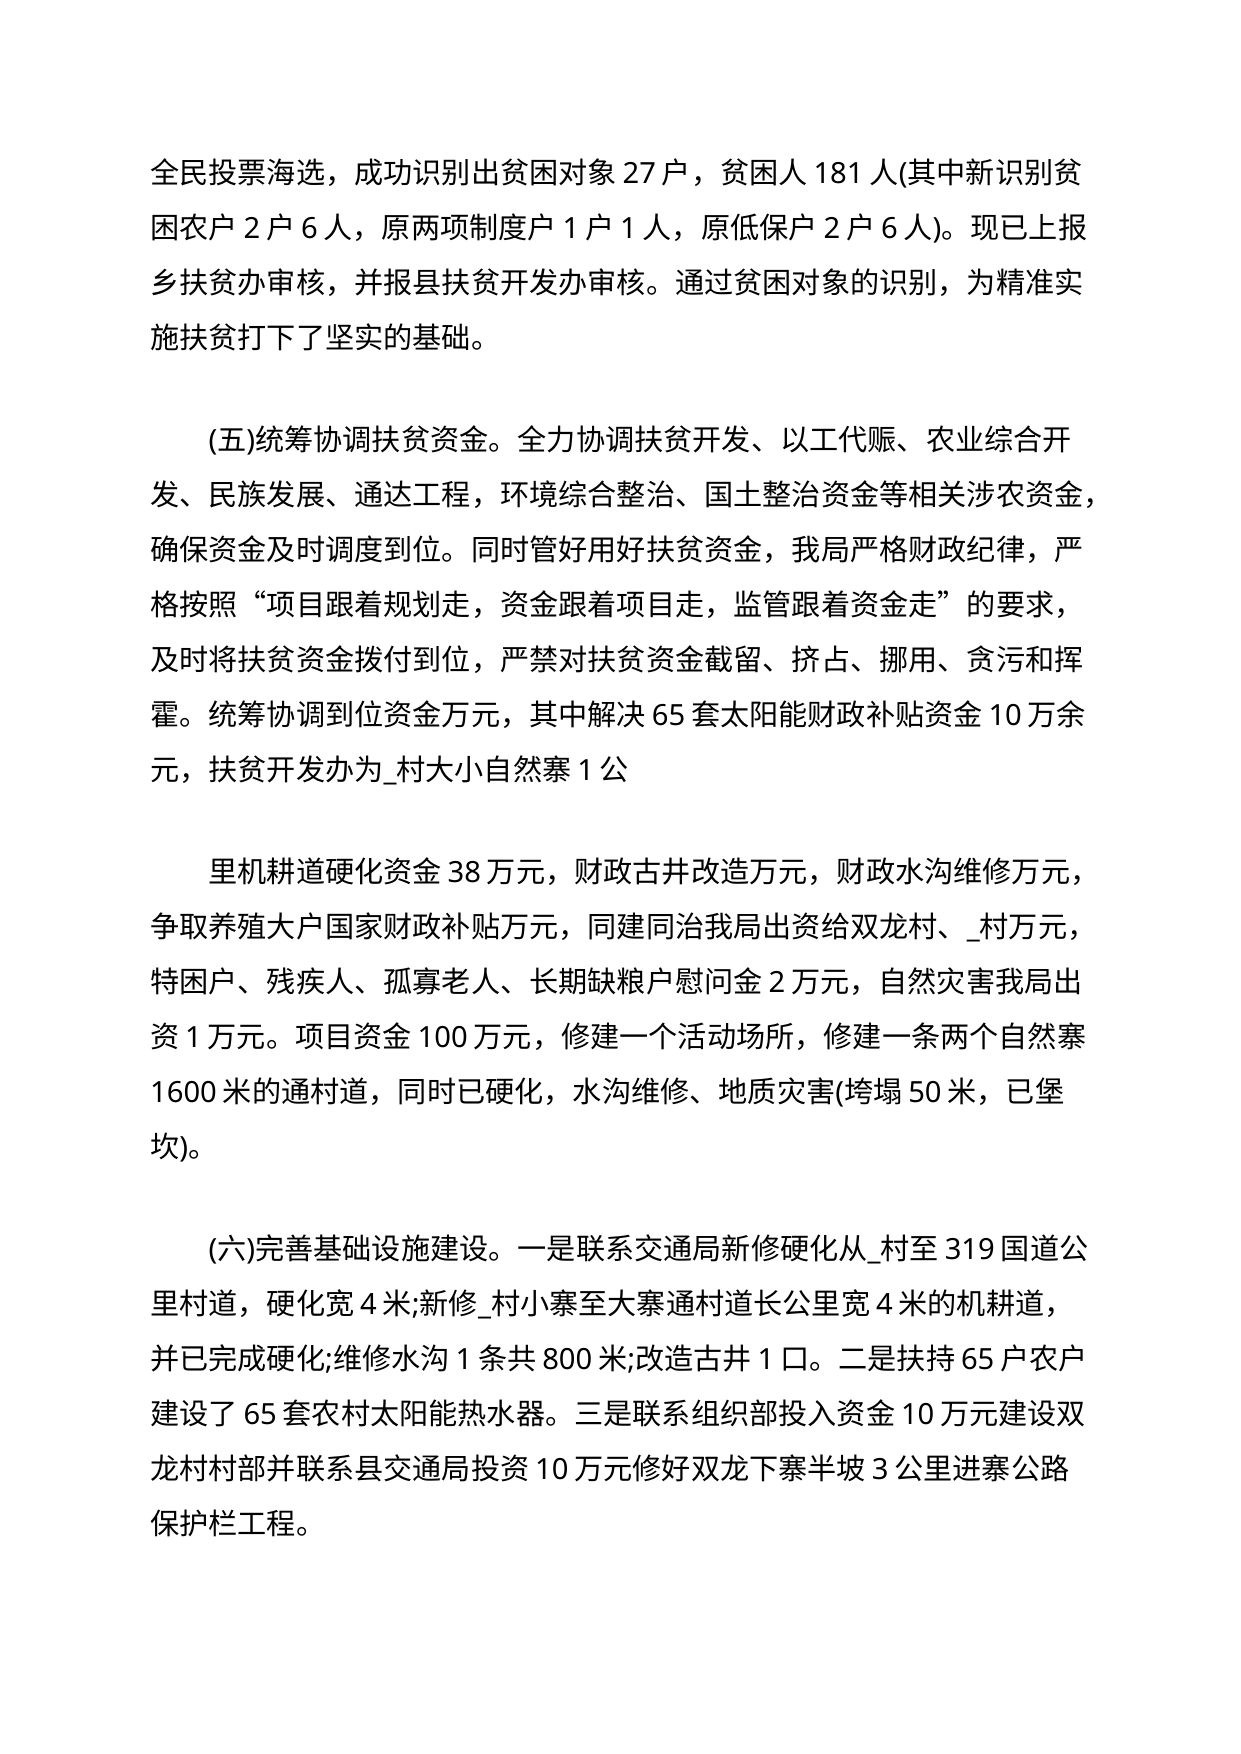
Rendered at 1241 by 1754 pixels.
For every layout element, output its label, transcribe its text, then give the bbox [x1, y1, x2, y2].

text 里机耕道硬化资金38万元，财政古井改造万元，财政水沟维修万元，争取养殖大户国家财政补贴万元，同建同治我局出资给双龙村、_村万元，特困户、残疾人、孤寡老人、长期缺粮户慰问金2万元，自然灾害我局出资1万元。项目资金100万元，修建一个活动场所，修建一条两个自然寨1600米的通村道，同时已硬化，水沟维修、地质灾害(垮塌50米，已堡坎)。 [150, 848, 1090, 1166]
text (六)完善基础设施建设。一是联系交通局新修硬化从_村至319国道公里村道，硬化宽4米;新修_村小寨至大寨通村道长公里宽4米的机耕道，并已完成硬化;维修水沟1条共800米;改造古井1口。二是扶持65户农户建设了65套农村太阳能热水器。三是联系组织部投入资金10万元建设双龙村村部并联系县交通局投资10万元修好双龙下寨半坡3公里进寨公路保护栏工程。 [150, 1225, 1090, 1542]
text (五)统筹协调扶贫资金。全力协调扶贫开发、以工代赈、农业综合开发、民族发展、通达工程，环境综合整治、国土整治资金等相关涉农资金，确保资金及时调度到位。同时管好用好扶贫资金，我局严格财政纪律，严格按照“项目跟着规划走，资金跟着项目走，监管跟着资金走”的要求，及时将扶贫资金拨付到位，严禁对扶贫资金截留、挤占、挪用、贪污和挥霍。统筹协调到位资金万元，其中解决65套太阳能财政补贴资金10万余元，扶贫开发办为_村大小自然寨1公 [150, 417, 1090, 789]
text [150, 150, 1090, 357]
